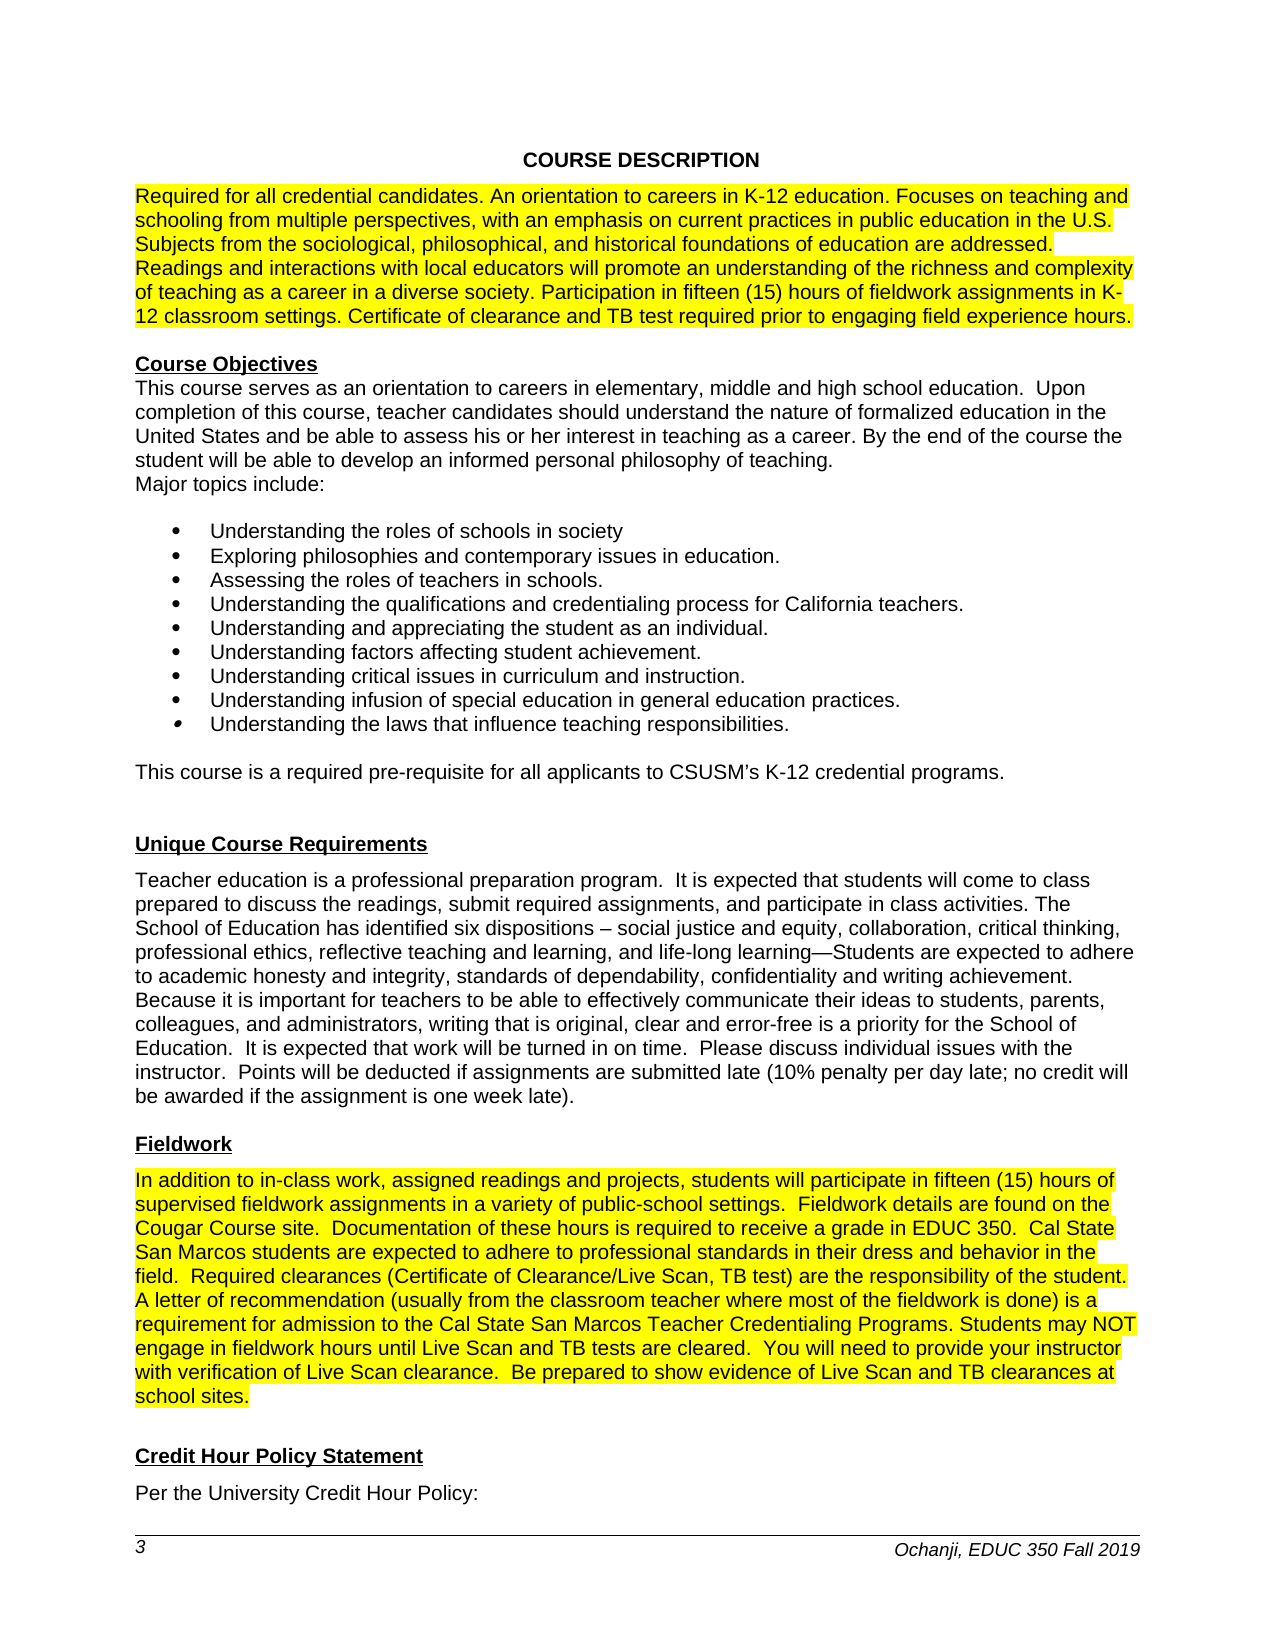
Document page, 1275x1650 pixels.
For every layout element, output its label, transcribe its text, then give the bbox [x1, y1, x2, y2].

list Understanding infusion of special education in general education practices. [172, 688, 1140, 712]
text Per the University Credit Hour Policy: [135, 1481, 1140, 1505]
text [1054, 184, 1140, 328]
text Major topics include: [135, 471, 1140, 495]
text This course is a required pre-requisite for all applicants to CSUSM’s K-12 credential programs. [135, 760, 1140, 784]
text This course serves as an orientation to careers in elementary, middle and high school education. Upon completion of this course, teacher candidates should understand the nature of formalized education in the United States and be able to assess his or her interest in teaching as a career. By the end of the course the student will be able to develop an informed personal philosophy of teaching. [135, 376, 1140, 471]
list Exploring philosophies and contemporary issues in education. [172, 543, 1140, 567]
list Understanding the qualifications and credentialing process for California teachers. [172, 592, 1140, 616]
list Understanding the roles of schools in society [172, 519, 1140, 543]
text Teacher education is a professional preparation program. It is expected that students will come to class prepared to discuss the readings, submit required assignments, and participate in class activities. The School of Education has identified six dispositions – social justice and equity, collaboration, critical thinking, professional ethics, reflective teaching and learning, and life-long learning—Students are expected to adhere to academic honesty and integrity, standards of dependability, confidentiality and writing achievement. Because it is important for teachers to be able to effectively communicate their ideas to students, parents, colleagues, and administrators, writing that is original, clear and error-free is a priority for the School of Education. It is expected that work will be turned in on time. Please discuss individual issues with the instructor. Points will be deducted if assignments are submitted late (10% penalty per day late; no credit will be awarded if the assignment is one week late). [135, 868, 1140, 1108]
subtitle Credit Hour Policy Statement [135, 1444, 1140, 1468]
text Course Objectives [135, 352, 1140, 376]
subtitle Unique Course Requirements [135, 832, 1140, 856]
subtitle COURSE DESCRIPTION [135, 147, 1147, 171]
list Understanding critical issues in curriculum and instruction. [172, 664, 1140, 688]
text In addition to in-class work, assigned readings and projects, students will participate in fifteen (15) hours of supervised fieldwork assignments in a variety of public-school settings. Fieldwork details are found on the Cougar Course site. Documentation of these hours is required to receive a grade in EDUC 350. Cal State San Marcos students are expected to adhere to professional standards in their dress and behavior in the field. Required clearances (Certificate of Clearance/Live Scan, TB test) are the responsibility of the student. A letter of recommendation (usually from the classroom teacher where most of the fieldwork is done) is a requirement for admission to the Cal State San Marcos Teacher Credentialing Programs. Students may NOT engage in fieldwork hours until Live Scan and TB tests are cleared. You will need to provide your instructor with verification of Live Scan clearance. Be prepared to show evidence of Live Scan and TB clearances at school sites. [249, 1168, 1140, 1408]
list Understanding the laws that influence teaching responsibilities. [172, 712, 1140, 736]
list Understanding and appreciating the student as an individual. [172, 616, 1140, 640]
list Assessing the roles of teachers in schools. [172, 567, 1140, 592]
subtitle Fieldwork [135, 1132, 1140, 1156]
list Understanding factors affecting student achievement. [172, 640, 1140, 664]
